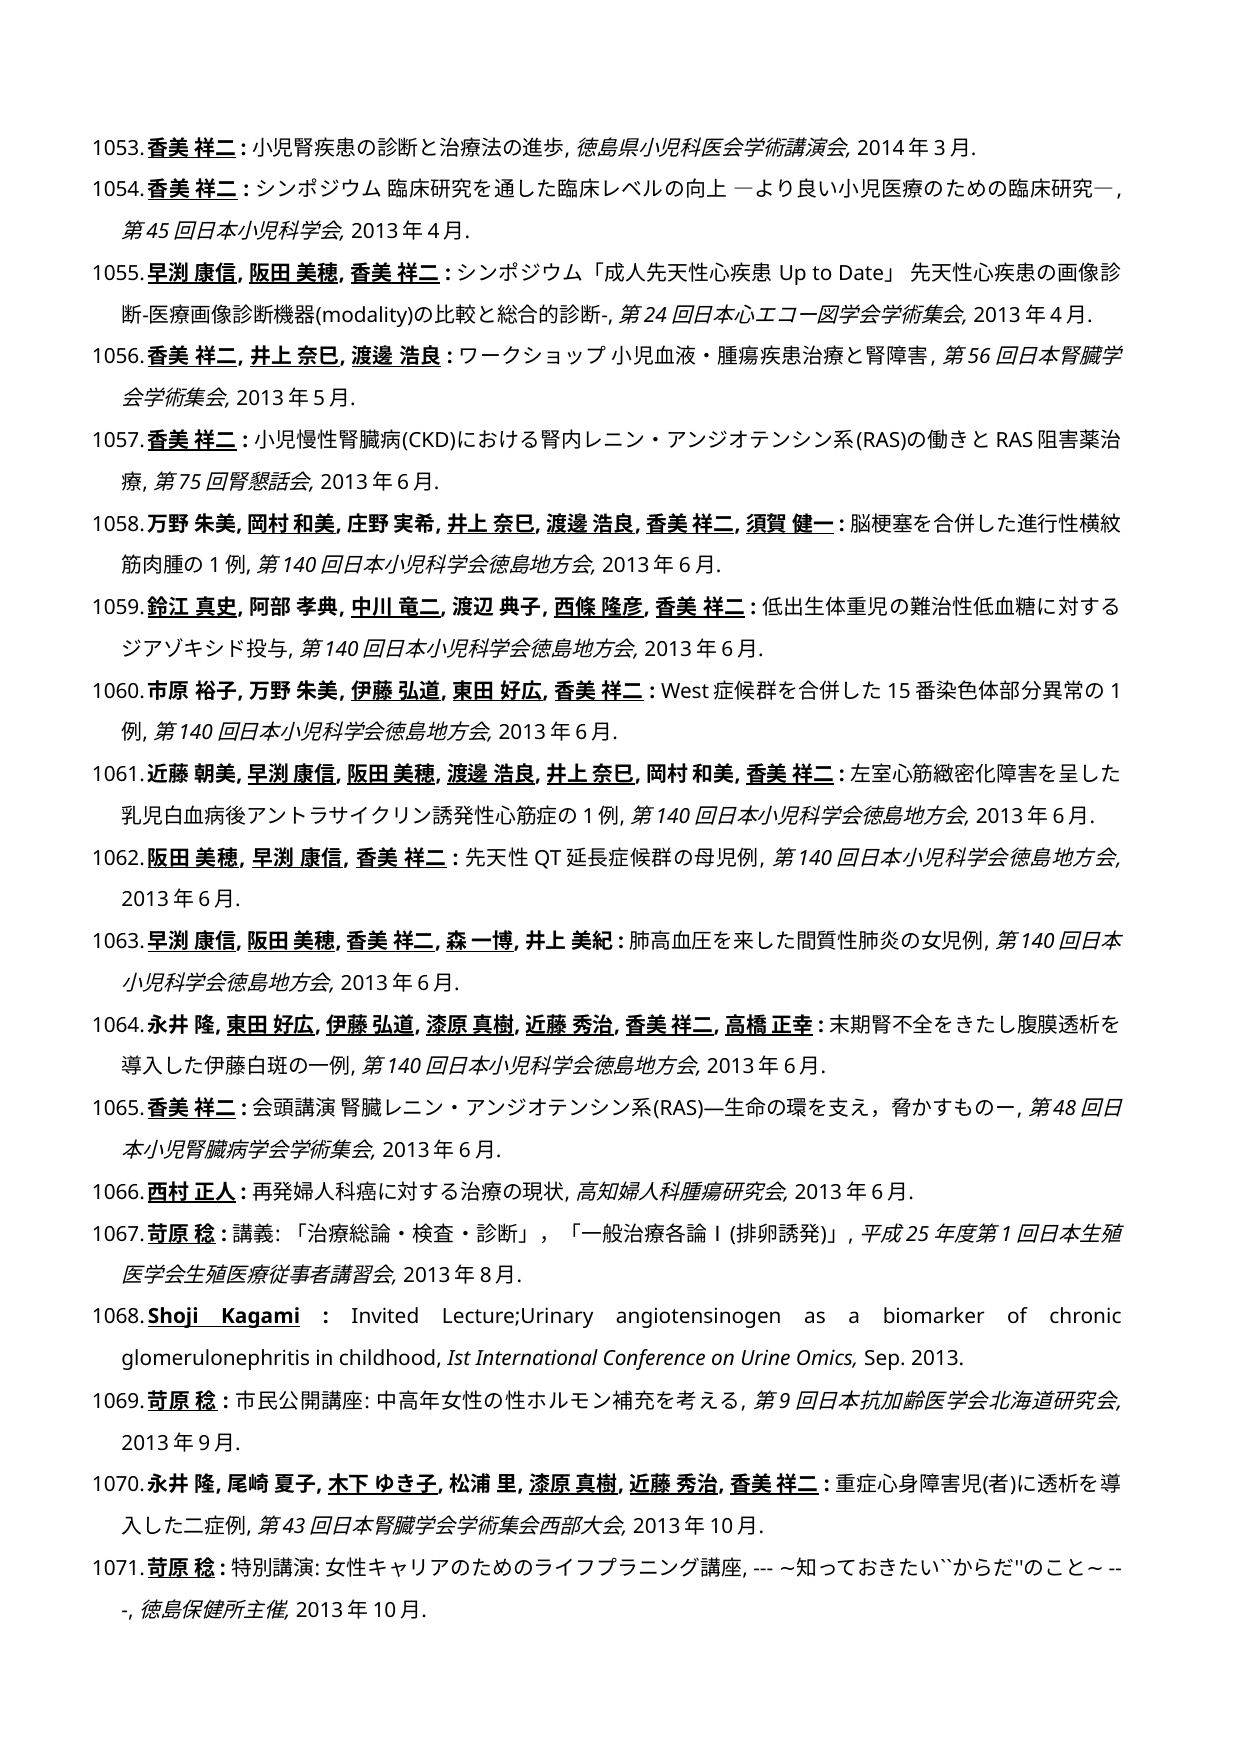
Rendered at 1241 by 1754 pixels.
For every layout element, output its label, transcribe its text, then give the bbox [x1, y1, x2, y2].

list 市原 裕子, 万野 朱美, 伊藤 弘道, 東田 好広, 香美 祥二 : West症候群を合併した15番染色体部分異常の1例, 第140回日本小児科学会徳島地方会, 2013年6月. [92, 668, 1122, 752]
list Shoji Kagami : Invited Lecture;Urinary angiotensinogen as a biomarker of chronic glomerulonephritis in childhood, Ist International Conference on Urine Omics, Sep. 2013. [92, 1295, 1122, 1378]
list 近藤 朝美, 早渕 康信, 阪田 美穂, 渡邊 浩良, 井上 奈巳, 岡村 和美, 香美 祥二 : 左室心筋緻密化障害を呈した乳児白血病後アントラサイクリン誘発性心筋症の1例, 第140回日本小児科学会徳島地方会, 2013年6月. [92, 752, 1122, 835]
list 早渕 康信, 阪田 美穂, 香美 祥二 : シンポジウム「成人先天性心疾患 Up to Date」 先天性心疾患の画像診断-医療画像診断機器(modality)の比較と総合的診断-, 第24回日本心エコー図学会学術集会, 2013年4月. [92, 250, 1122, 334]
list 香美 祥二 : 会頭講演 腎臓レニン・アンジオテンシン系(RAS)—生命の環を支え，脅かすものー, 第48回日本小児腎臓病学会学術集会, 2013年6月. [92, 1086, 1122, 1169]
list 香美 祥二 : 小児慢性腎臓病(CKD)における腎内レニン・アンジオテンシン系(RAS)の働きとRAS阻害薬治療, 第75回腎懇話会, 2013年6月. [92, 417, 1122, 501]
list 苛原 稔 : 講義: 「治療総論・検査・診断」，「一般治療各論Ⅰ(排卵誘発)」, 平成25年度第1回日本生殖医学会生殖医療従事者講習会, 2013年8月. [92, 1211, 1122, 1295]
list 苛原 稔 : 市民公開講座: 中高年女性の性ホルモン補充を考える, 第9回日本抗加齢医学会北海道研究会, 2013年9月. [92, 1378, 1122, 1462]
list 鈴江 真史, 阿部 孝典, 中川 竜二, 渡辺 典子, 西條 隆彦, 香美 祥二 : 低出生体重児の難治性低血糖に対するジアゾキシド投与, 第140回日本小児科学会徳島地方会, 2013年6月. [92, 584, 1122, 668]
list 西村 正人 : 再発婦人科癌に対する治療の現状, 高知婦人科腫瘍研究会, 2013年6月. [92, 1169, 1122, 1211]
list 香美 祥二 : シンポジウム 臨床研究を通した臨床レベルの向上 —より良い小児医療のための臨床研究—, 第45回日本小児科学会, 2013年4月. [92, 167, 1122, 250]
list 早渕 康信, 阪田 美穂, 香美 祥二, 森 一博, 井上 美紀 : 肺高血圧を来した間質性肺炎の女児例, 第140回日本小児科学会徳島地方会, 2013年6月. [92, 919, 1122, 1002]
list 万野 朱美, 岡村 和美, 庄野 実希, 井上 奈巳, 渡邊 浩良, 香美 祥二, 須賀 健一 : 脳梗塞を合併した進行性横紋筋肉腫の1例, 第140回日本小児科学会徳島地方会, 2013年6月. [92, 501, 1122, 584]
list 苛原 稔 : 特別講演: 女性キャリアのためのライフプラニング講座, --- ∼知っておきたい``からだ''のこと∼ ---, 徳島保健所主催, 2013年10月. [92, 1545, 1122, 1629]
list 永井 隆, 東田 好広, 伊藤 弘道, 漆原 真樹, 近藤 秀治, 香美 祥二, 高橋 正幸 : 末期腎不全をきたし腹膜透析を導入した伊藤白斑の一例, 第140回日本小児科学会徳島地方会, 2013年6月. [92, 1002, 1122, 1086]
list 香美 祥二, 井上 奈巳, 渡邊 浩良 : ワークショップ 小児血液・腫瘍疾患治療と腎障害, 第56回日本腎臓学会学術集会, 2013年5月. [92, 334, 1122, 417]
list 香美 祥二 : 小児腎疾患の診断と治療法の進歩, 徳島県小児科医会学術講演会, 2014年3月. [92, 125, 1122, 167]
list 永井 隆, 尾崎 夏子, 木下 ゆき子, 松浦 里, 漆原 真樹, 近藤 秀治, 香美 祥二 : 重症心身障害児(者)に透析を導入した二症例, 第43回日本腎臓学会学術集会西部大会, 2013年10月. [92, 1462, 1122, 1545]
list 阪田 美穂, 早渕 康信, 香美 祥二 : 先天性QT延長症候群の母児例, 第140回日本小児科学会徳島地方会, 2013年6月. [92, 835, 1122, 919]
